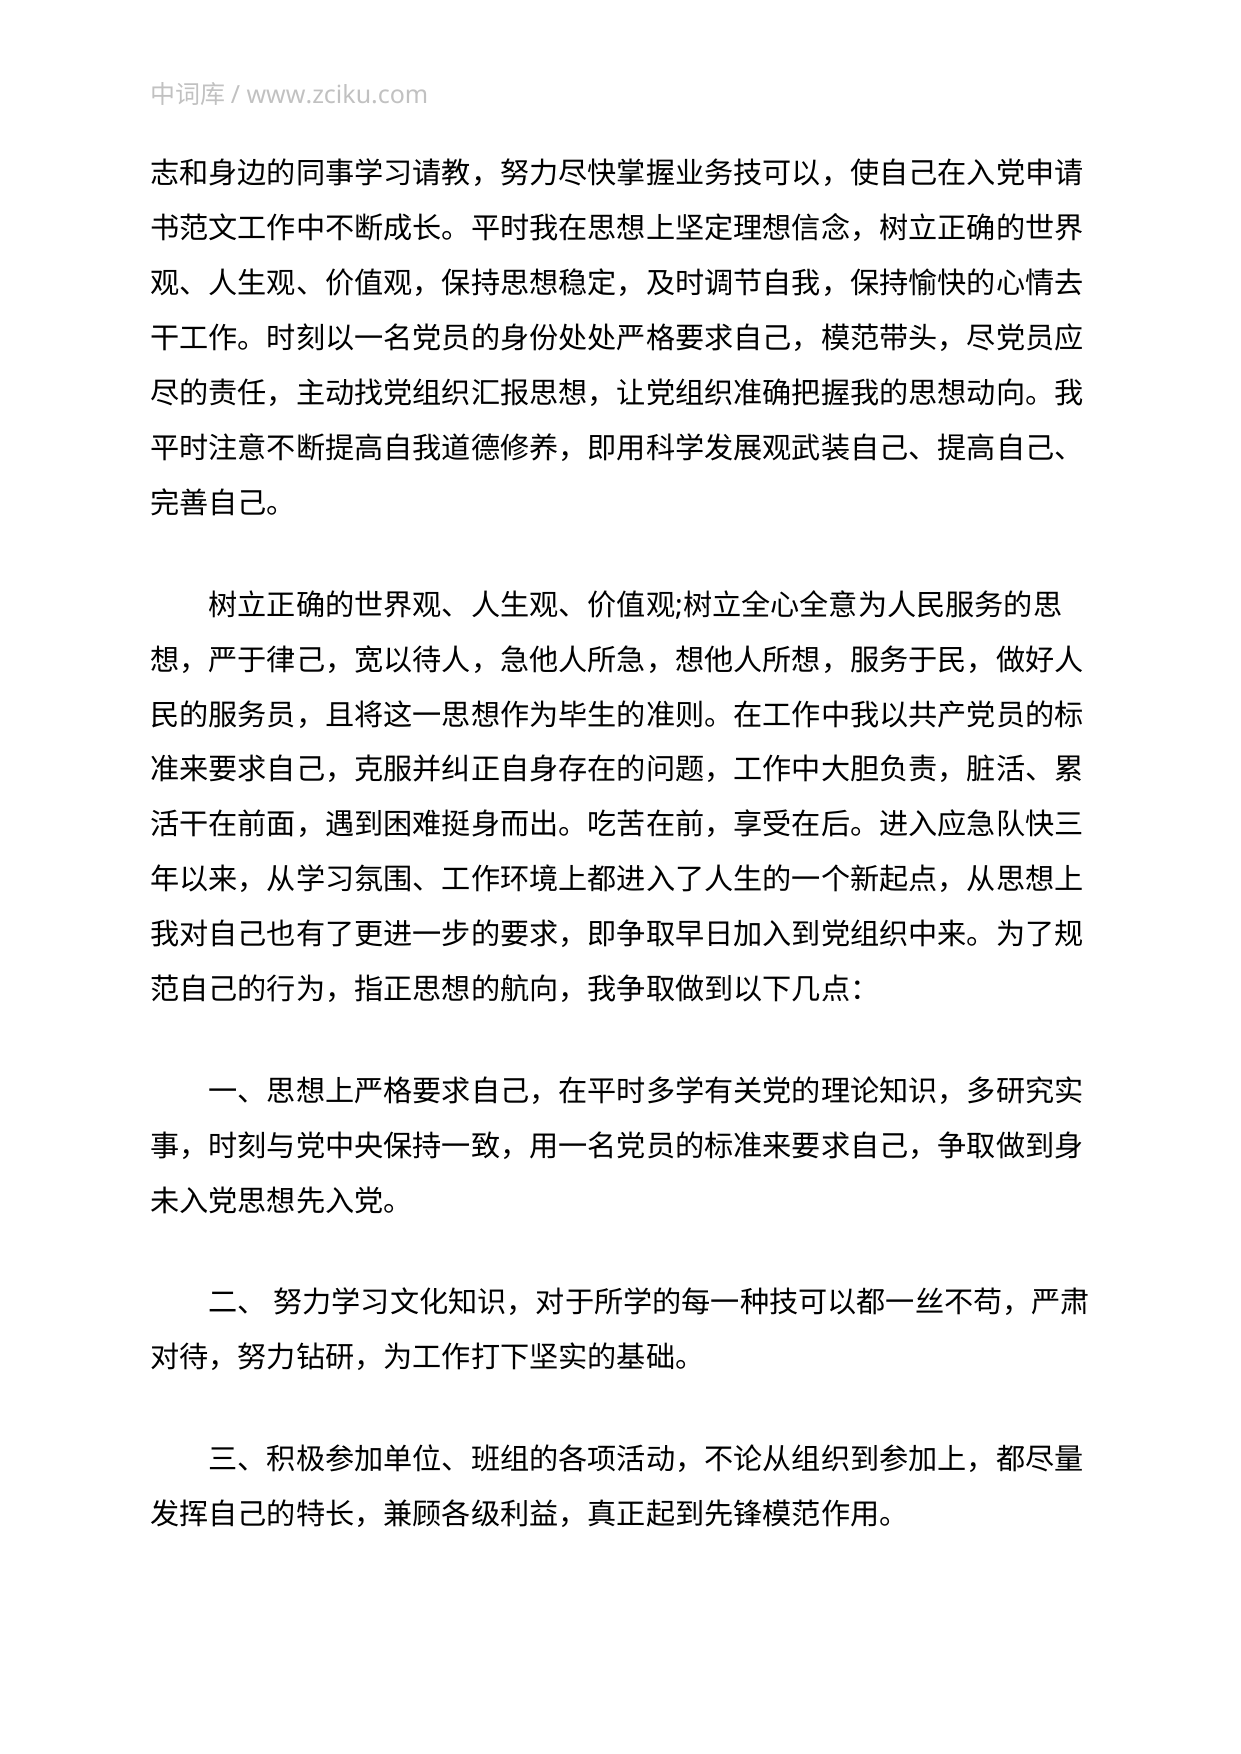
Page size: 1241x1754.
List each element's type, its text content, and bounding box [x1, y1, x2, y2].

text 一、思想上严格要求自己，在平时多学有关党的理论知识，多研究实事，时刻与党中央保持一致，用一名党员的标准来要求自己，争取做到身未入党思想先入党。 [150, 1067, 1090, 1219]
text 三、积极参加单位、班组的各项活动，不论从组织到参加上，都尽量发挥自己的特长，兼顾各级利益，真正起到先锋模范作用。 [150, 1436, 1090, 1533]
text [150, 150, 1090, 522]
text 二、 努力学习文化知识，对于所学的每一种技可以都一丝不苟，严肃对待，努力钻研，为工作打下坚实的基础。 [150, 1279, 1090, 1376]
text 树立正确的世界观、人生观、价值观;树立全心全意为人民服务的思想，严于律己，宽以待人，急他人所急，想他人所想，服务于民，做好人民的服务员，且将这一思想作为毕生的准则。在工作中我以共产党员的标准来要求自己，克服并纠正自身存在的问题，工作中大胆负责，脏活、累活干在前面，遇到困难挺身而出。吃苦在前，享受在后。进入应急队快三年以来，从学习氛围、工作环境上都进入了人生的一个新起点，从思想上我对自己也有了更进一步的要求，即争取早日加入到党组织中来。为了规范自己的行为，指正思想的航向，我争取做到以下几点： [150, 581, 1090, 1008]
